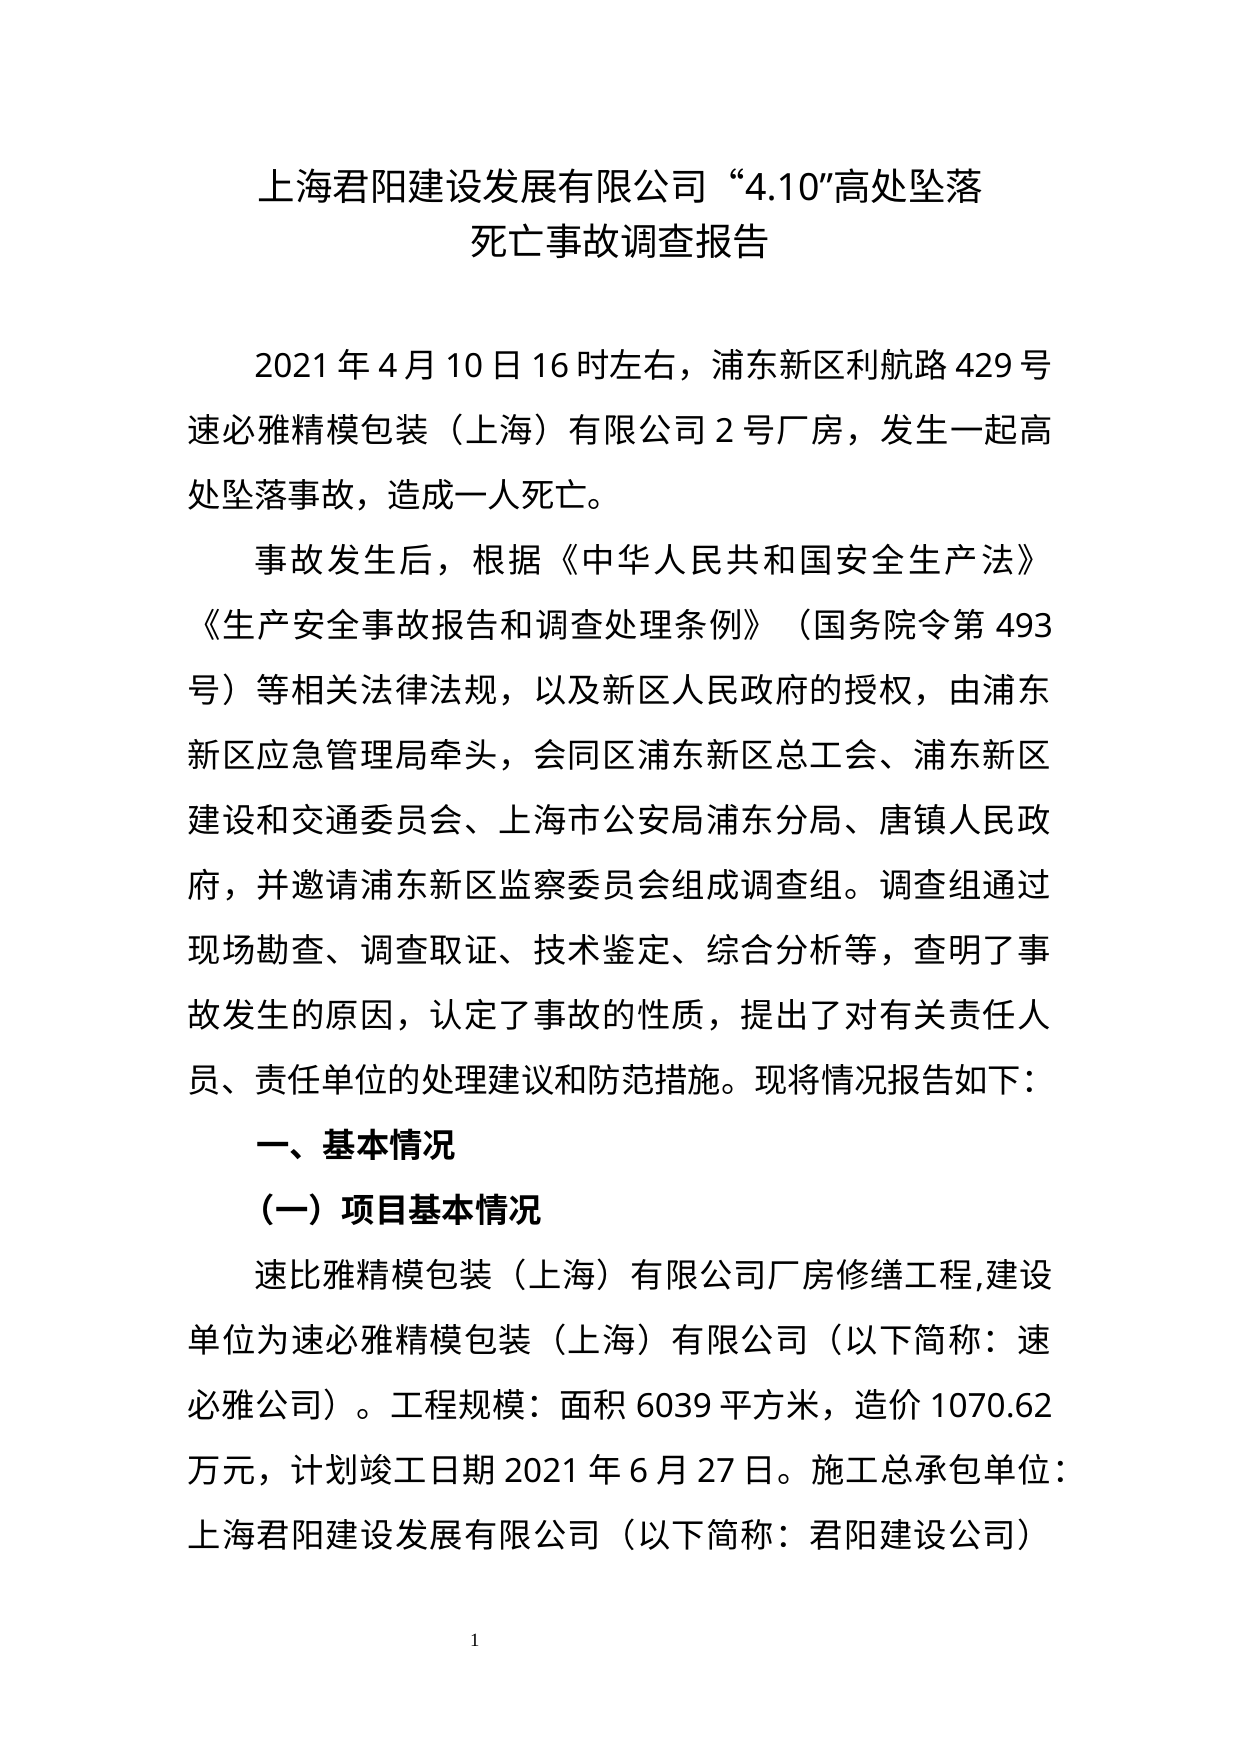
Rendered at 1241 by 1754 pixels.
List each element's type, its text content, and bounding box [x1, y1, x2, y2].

text （一）项目基本情况 [187, 1176, 1053, 1241]
text 2021年4月10日16时左右，浦东新区利航路429号速必雅精模包装（上海）有限公司2号厂房，发生一起高处坠落事故，造成一人死亡。 [187, 331, 1053, 526]
text 事故发生后，根据《中华人民共和国安全生产法》《生产安全事故报告和调查处理条例》（国务院令第493号）等相关法律法规，以及新区人民政府的授权，由浦东新区应急管理局牵头，会同区浦东新区总工会、浦东新区建设和交通委员会、上海市公安局浦东分局、唐镇人民政府，并邀请浦东新区监察委员会组成调查组。调查组通过现场勘查、调查取证、技术鉴定、综合分析等，查明了事故发生的原因，认定了事故的性质，提出了对有关责任人员、责任单位的处理建议和防范措施。现将情况报告如下： [187, 526, 1053, 1111]
text 死亡事故调查报告 [187, 211, 1053, 266]
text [187, 1241, 1053, 1566]
text 一、基本情况 [187, 1111, 1053, 1176]
text 上海君阳建设发展有限公司“4.10”高处坠落 [187, 157, 1053, 211]
